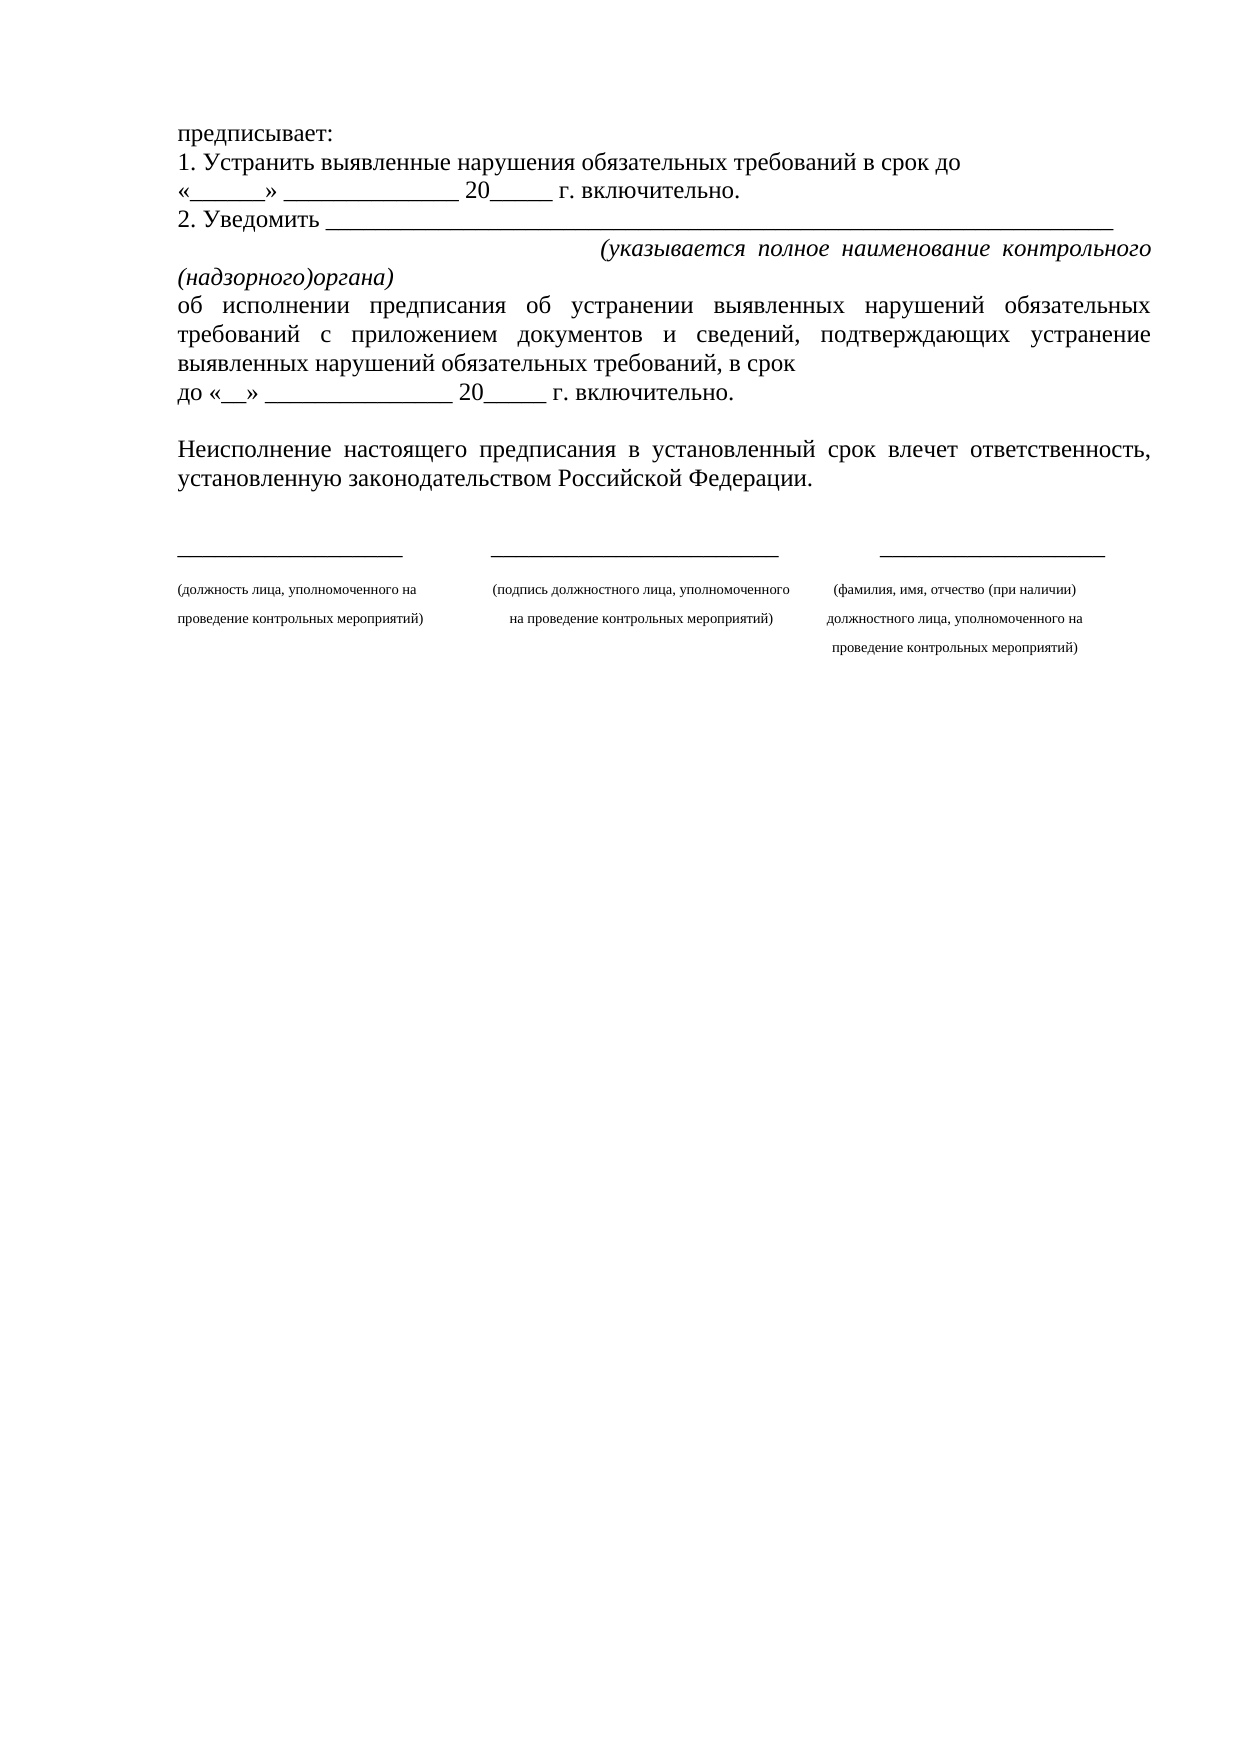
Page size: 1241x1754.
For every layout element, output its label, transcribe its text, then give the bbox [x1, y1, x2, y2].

table_header __________________ [798, 521, 1111, 571]
text 2. Уведомить _______________________________________________________________ [177, 204, 1152, 233]
text 1. Устранить выявленные нарушения обязательных требований в срок до [177, 147, 1152, 176]
table_header _______________________ [484, 521, 798, 571]
text об исполнении предписания об устранении выявленных нарушений обязательных требований с приложением документов и сведений, подтверждающих устранение выявленных нарушений обязательных требований, в срок [177, 291, 1152, 377]
table_header __________________ [171, 521, 484, 571]
text (указывается полное наименование контрольного (надзорного)органа) [177, 233, 1152, 291]
table_cell (фамилия, имя, отчество (при наличии) должностного лица, уполномоченного на проведение контрольных мероприятий) [798, 571, 1111, 678]
text до «__» _______________ 20_____ г. включительно. [177, 377, 1152, 406]
text Неисполнение настоящего предписания в установленный срок влечет ответственность, установленную законодательством Российской Федерации. [177, 434, 1152, 492]
table_cell (должность лица, уполномоченного на проведение контрольных мероприятий) [171, 571, 484, 678]
text предписывает: [177, 118, 1152, 147]
table_cell (подпись должностного лица, уполномоченного на проведение контрольных мероприятий) [484, 571, 798, 678]
text «______» ______________ 20_____ г. включительно. [177, 176, 1152, 204]
